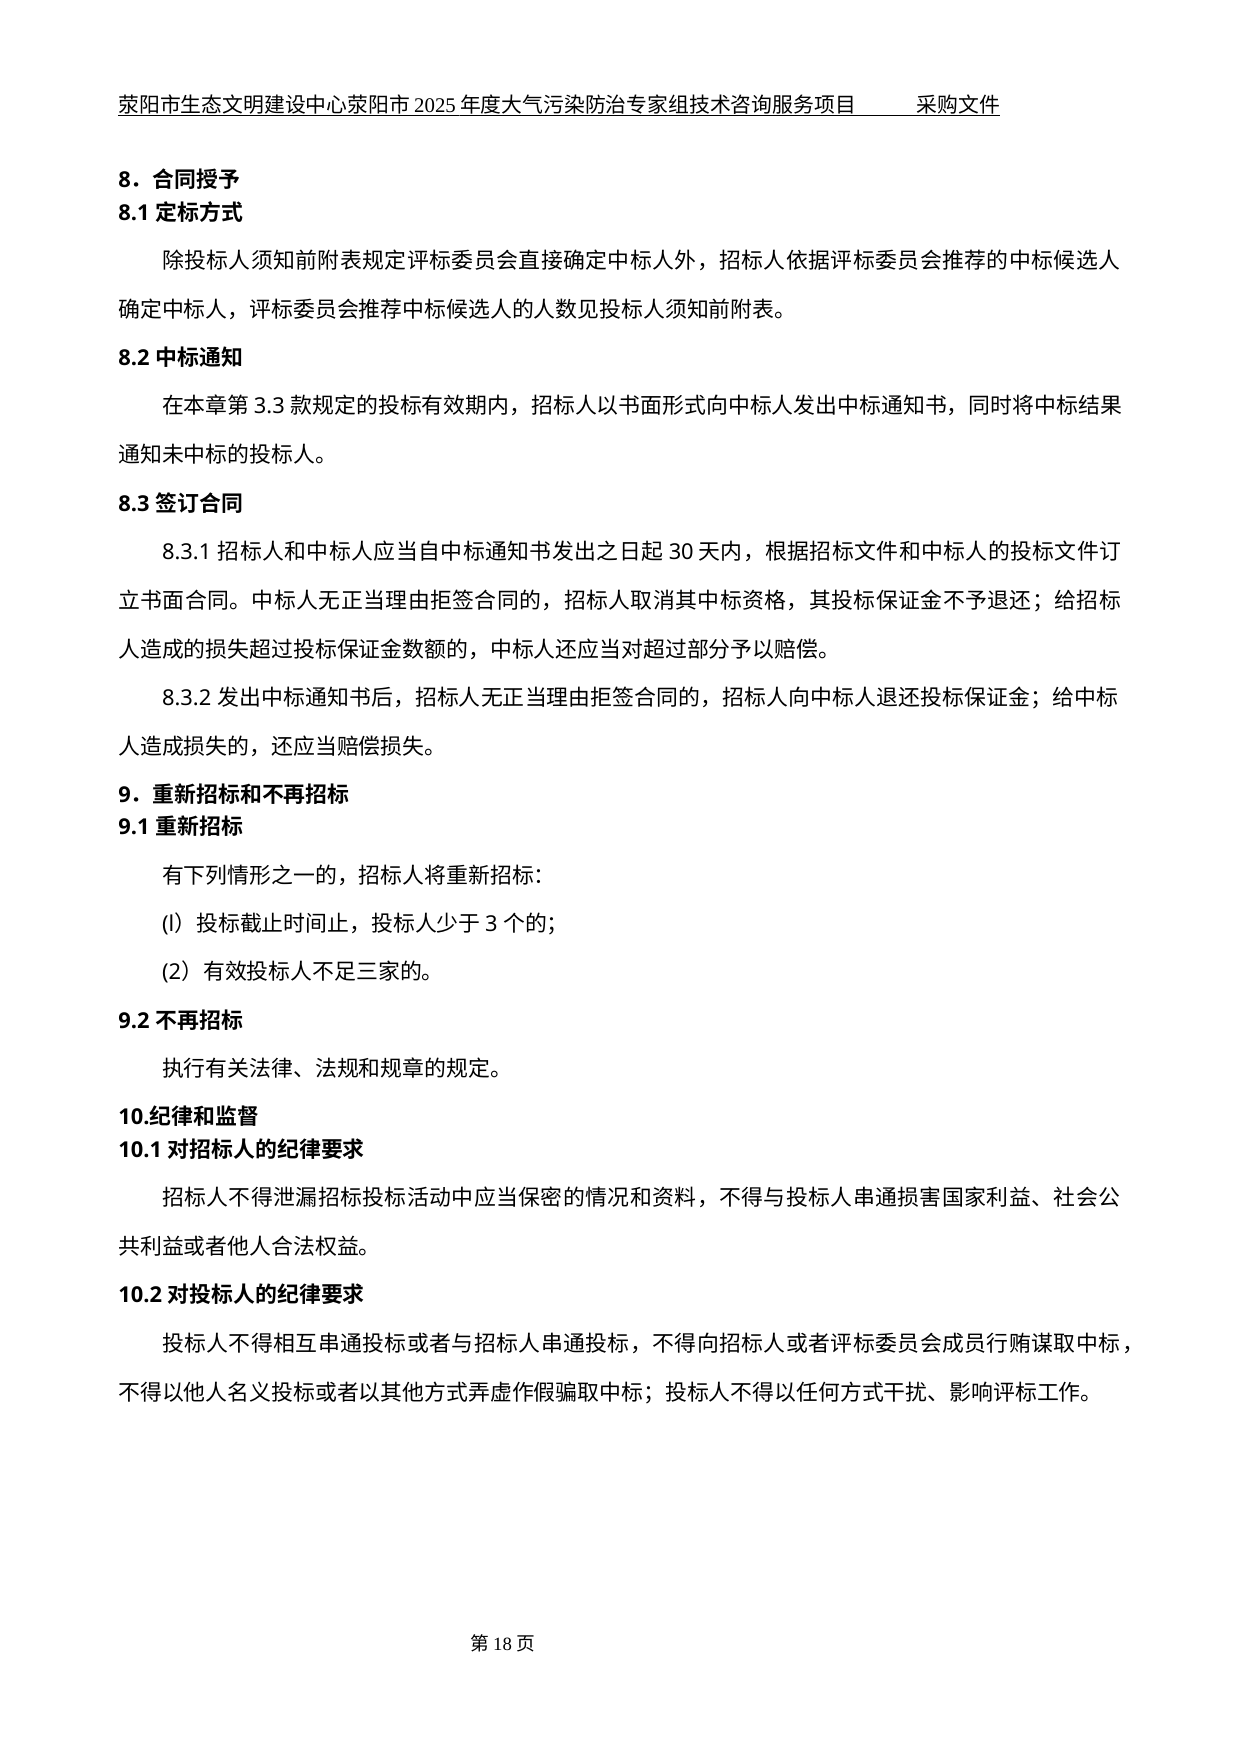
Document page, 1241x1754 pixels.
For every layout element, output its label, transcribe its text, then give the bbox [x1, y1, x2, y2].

subtitle 10.1 对招标人的纪律要求 [118, 1132, 1122, 1164]
subtitle 8．合同授予 [118, 162, 1122, 194]
text 除投标人须知前附表规定评标委员会直接确定中标人外，招标人依据评标委员会推荐的中标候选人确定中标人，评标委员会推荐中标候选人的人数见投标人须知前附表。 [118, 243, 1122, 324]
text (2）有效投标人不足三家的。 [118, 954, 1122, 987]
subtitle 9.2 不再招标 [118, 1002, 1122, 1035]
text (l）投标截止时间止，投标人少于3 个的； [118, 906, 1122, 938]
subtitle 10.纪律和监督 [118, 1099, 1122, 1132]
subtitle 8.2 中标通知 [118, 340, 1122, 372]
text 招标人不得泄漏招标投标活动中应当保密的情况和资料，不得与投标人串通损害国家利益、社会公共利益或者他人合法权益。 [118, 1180, 1122, 1261]
subtitle 8.1 定标方式 [118, 194, 1122, 227]
subtitle 10.2 对投标人的纪律要求 [118, 1277, 1122, 1309]
text 8.3.1 招标人和中标人应当自中标通知书发出之日起30天内，根据招标文件和中标人的投标文件订立书面合同。中标人无正当理由拒签合同的，招标人取消其中标资格，其投标保证金不予退还；给招标人造成的损失超过投标保证金数额的，中标人还应当对超过部分予以赔偿。 [118, 534, 1122, 664]
text 在本章第3.3 款规定的投标有效期内，招标人以书面形式向中标人发出中标通知书，同时将中标结果通知未中标的投标人。 [118, 388, 1122, 469]
text 执行有关法律、法规和规章的规定。 [118, 1051, 1122, 1083]
text 8.3.2 发出中标通知书后，招标人无正当理由拒签合同的，招标人向中标人退还投标保证金；给中标人造成损失的，还应当赔偿损失。 [118, 679, 1122, 761]
subtitle 9．重新招标和不再招标 [118, 777, 1122, 809]
subtitle 8.3 签订合同 [118, 485, 1122, 518]
text 有下列情形之一的，招标人将重新招标： [118, 857, 1122, 890]
subtitle 9.1 重新招标 [118, 809, 1122, 842]
text 投标人不得相互串通投标或者与招标人串通投标，不得向招标人或者评标委员会成员行贿谋取中标，不得以他人名义投标或者以其他方式弄虚作假骗取中标；投标人不得以任何方式干扰、影响评标工作。 [118, 1325, 1122, 1407]
